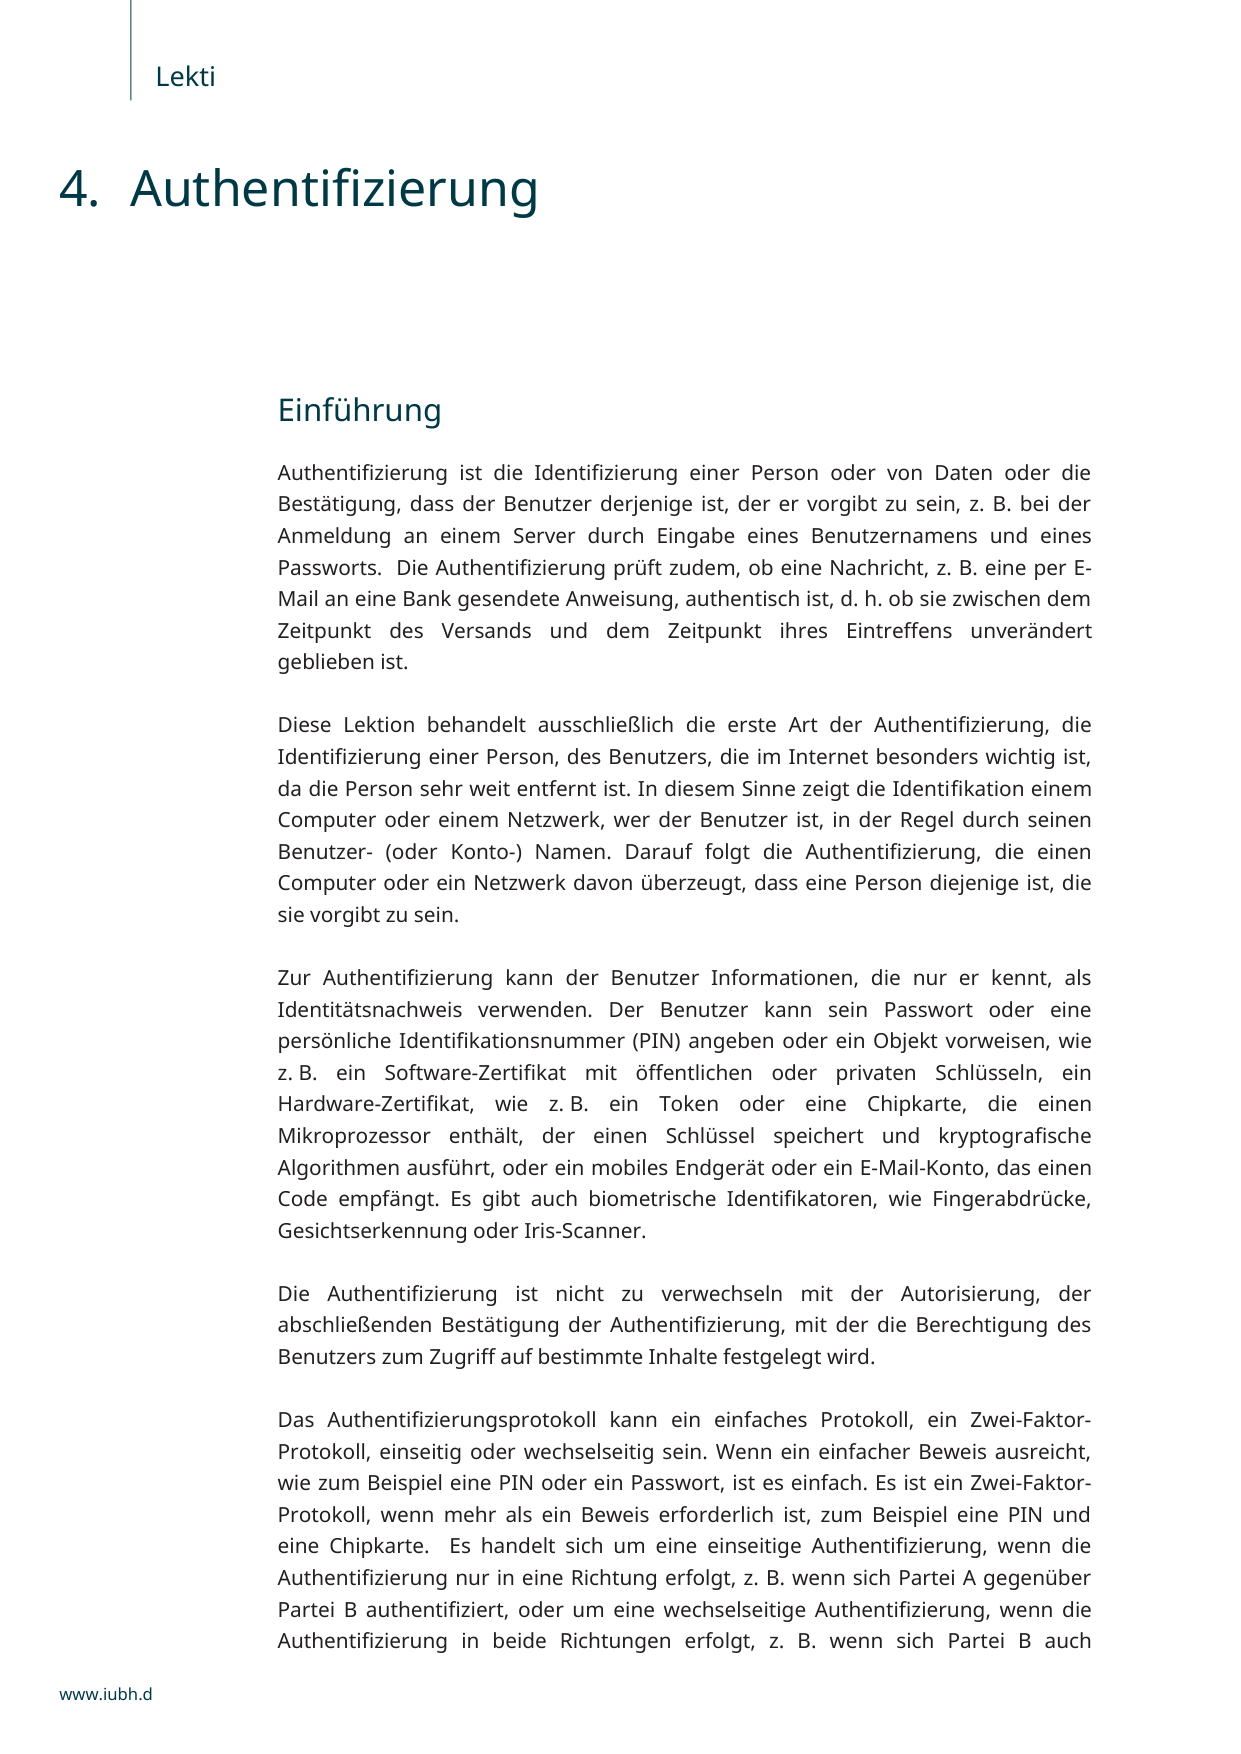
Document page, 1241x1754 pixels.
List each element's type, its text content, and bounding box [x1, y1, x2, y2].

text Zur Authentifizierung kann der Benutzer Informationen, die nur er kennt, als Identitätsnachweis verwenden. Der Benutzer kann sein Passwort oder eine persönliche Identifikationsnummer (PIN) angeben oder ein Objekt vorweisen, wie z. B. ein Software-Zertifikat mit öffentlichen oder privaten Schlüsseln, ein Hardware-Zertifikat, wie z. B. ein Token oder eine Chipkarte, die einen Mikroprozessor enthält, der einen Schlüssel speichert und kryptografische Algorithmen ausführt, oder ein mobiles Endgerät oder ein E-Mail-Konto, das einen Code empfängt. Es gibt auch biometrische Identifikatoren, wie Fingerabdrücke, Gesichtserkennung oder Iris-Scanner. [277, 963, 1093, 1244]
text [277, 1405, 1093, 1655]
picture [128, 1687, 132, 1700]
text Diese Lektion behandelt ausschließlich die erste Art der Authentifizierung, die Identifizierung einer Person, des Benutzers, die im Internet besonders wichtig ist, da die Person sehr weit entfernt ist. In diesem Sinne zeigt die Identiﬁkation einem Computer oder einem Netzwerk, wer der Benutzer ist, in der Regel durch seinen Benutzer- (oder Konto-) Namen. Darauf folgt die Authentifizierung, die einen Computer oder ein Netzwerk davon überzeugt, dass eine Person diejenige ist, die sie vorgibt zu sein. [277, 711, 1093, 928]
list Authentifizierung [59, 152, 1215, 221]
subtitle Einführung [277, 388, 1215, 430]
text Authentifizierung ist die Identifizierung einer Person oder von Daten oder die Bestätigung, dass der Benutzer derjenige ist, der er vorgibt zu sein, z. B. bei der Anmeldung an einem Server durch Eingabe eines Benutzernamens und eines Passworts. Die Authentifizierung prüft zudem, ob eine Nachricht, z. B. eine per E-Mail an eine Bank gesendete Anweisung, authentisch ist, d. h. ob sie zwischen dem Zeitpunkt des Versands und dem Zeitpunkt ihres Eintreffens unverändert geblieben ist. [277, 458, 1093, 676]
text Die Authentifizierung ist nicht zu verwechseln mit der Autorisierung, der abschließenden Bestätigung der Authentifizierung, mit der die Berechtigung des Benutzers zum Zugriff auf bestimmte Inhalte festgelegt wird. [277, 1279, 1093, 1371]
